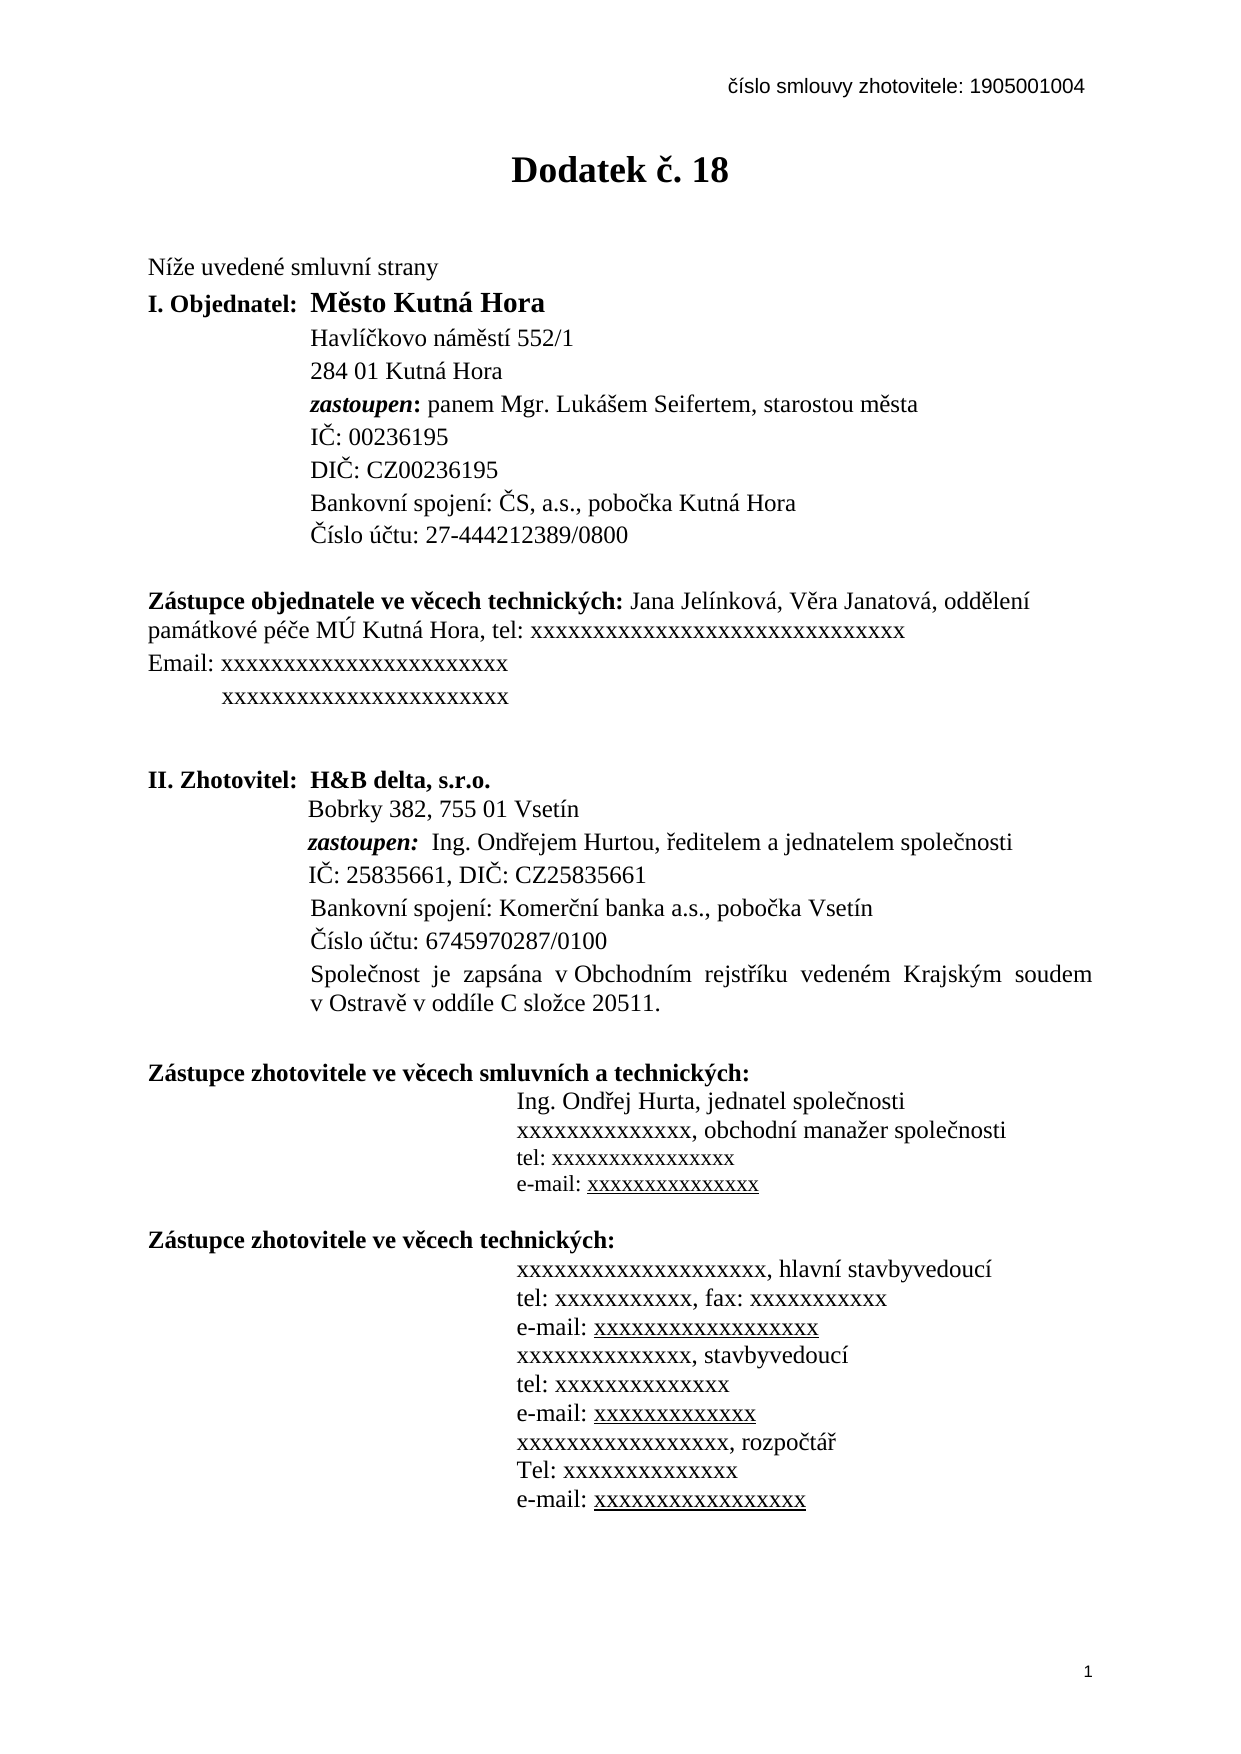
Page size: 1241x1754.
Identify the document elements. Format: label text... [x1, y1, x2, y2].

text e-mail: xxxxxxxxxxxxxxxxx [443, 1484, 1093, 1513]
text Email: xxxxxxxxxxxxxxxxxxxxxxx [148, 648, 1093, 677]
text tel: xxxxxxxxxxxxxxxx [443, 1144, 1093, 1170]
text xxxxxxxxxxxxxx, obchodní manažer společnosti [148, 1115, 1093, 1144]
text tel: xxxxxxxxxxx, fax: xxxxxxxxxxx [443, 1283, 1093, 1312]
text IČ: 25835661, DIČ: CZ25835661 [148, 860, 1093, 889]
text Havlíčkovo náměstí 552/1 [148, 323, 1093, 352]
text DIČ: CZ00236195 [148, 455, 1093, 483]
text Společnost je zapsána v Obchodním rejstříku vedeném Krajským soudem v Ostravě v oddíle C složce 20511. [310, 959, 1093, 1016]
text Číslo účtu: 27-444212389/0800 [148, 521, 1093, 549]
text Zástupce objednatele ve věcech technických: Jana Jelínková, Věra Janatová, oddělení památkové péče MÚ Kutná Hora, tel: xxxxxxxxxxxxxxxxxxxxxxxxxxxxxx [148, 586, 1093, 644]
text Bobrky 382, 755 01 Vsetín [148, 794, 1093, 823]
text xxxxxxxxxxxxxxxxx, rozpočtář [443, 1427, 1093, 1455]
text tel: xxxxxxxxxxxxxx [148, 1369, 1093, 1398]
text Bankovní spojení: Komerční banka a.s., pobočka Vsetín [148, 893, 1093, 922]
text 284 01 Kutná Hora [148, 356, 1093, 385]
text e-mail: xxxxxxxxxxxxx [148, 1398, 1093, 1427]
text Číslo účtu: 6745970287/0100 [148, 926, 1093, 955]
text e-mail: xxxxxxxxxxxxxxx [443, 1170, 1093, 1197]
text Zástupce zhotovitele ve věcech technických: [148, 1225, 1093, 1254]
text Níže uvedené smluvní strany [148, 252, 1093, 281]
text xxxxxxxxxxxxxx, stavbyvedoucí [516, 1340, 1093, 1369]
text II. Zhotovitel: H&B delta, s.r.o. [148, 766, 1093, 794]
text zastoupen: Ing. Ondřejem Hurtou, ředitelem a jednatelem společnosti [148, 827, 1093, 856]
text I. Objednatel: Město Kutná Hora [148, 285, 1093, 319]
text zastoupen: panem Mgr. Lukášem Seifertem, starostou města [148, 389, 1093, 418]
text xxxxxxxxxxxxxxxxxxxxxxx [148, 681, 1093, 710]
text IČ: 00236195 [148, 422, 1093, 451]
text e-mail: xxxxxxxxxxxxxxxxxx [443, 1312, 1093, 1340]
text Zástupce zhotovitele ve věcech smluvních a technických: [148, 1058, 1093, 1086]
text xxxxxxxxxxxxxxxxxxxx, hlavní stavbyvedoucí [148, 1254, 1093, 1283]
text Ing. Ondřej Hurta, jednatel společnosti [443, 1086, 1093, 1115]
text Dodatek č. 18 [148, 148, 1093, 191]
text Bankovní spojení: ČS, a.s., pobočka Kutná Hora [148, 488, 1093, 516]
text Tel: xxxxxxxxxxxxxx [443, 1455, 1093, 1484]
